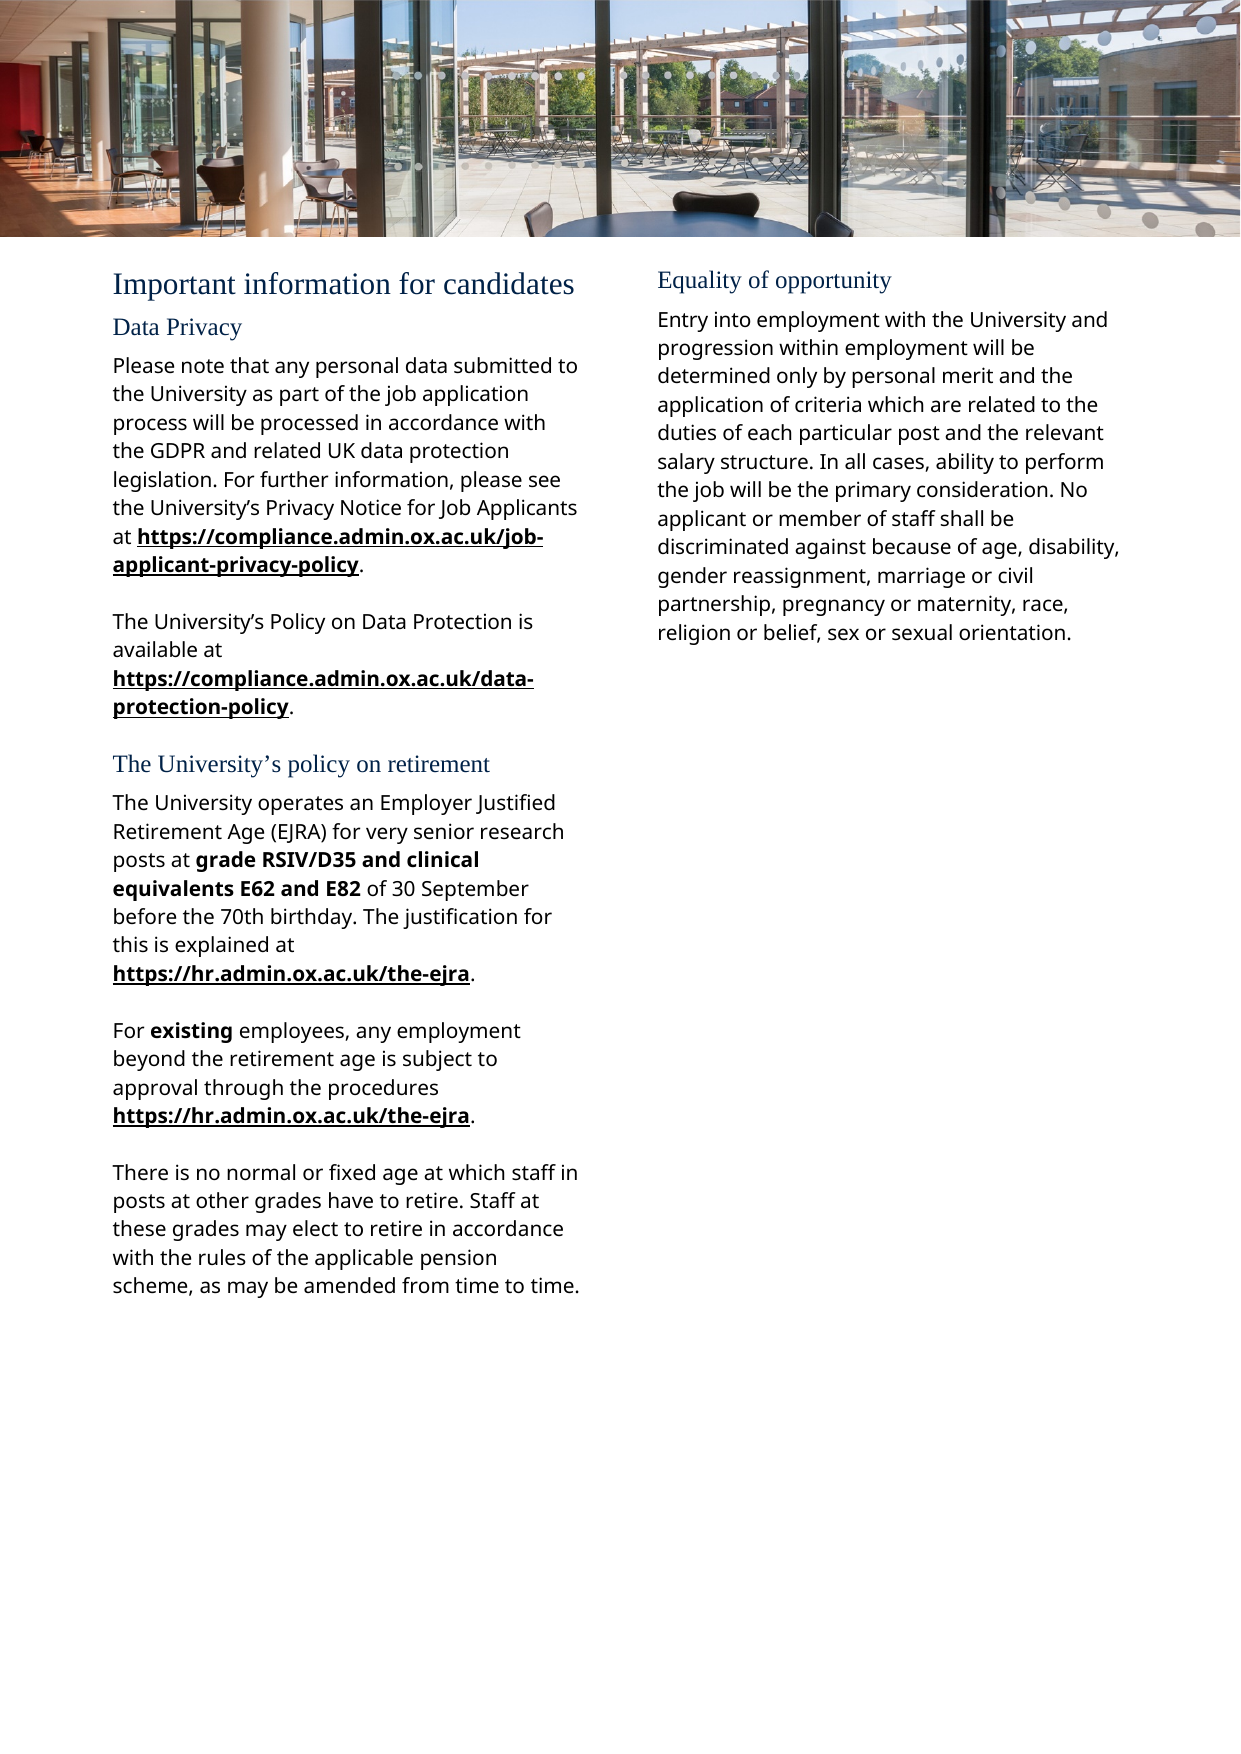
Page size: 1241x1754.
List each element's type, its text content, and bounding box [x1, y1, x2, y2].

subtitle The University’s policy on retirement [112, 749, 583, 778]
text There is no normal or fixed age at which staff in posts at other grades have to retire. Staff at these grades may elect to retire in accordance with the rules of the applicable pension scheme, as may be amended from time to time. [112, 1158, 583, 1300]
text Please note that any personal data submitted to the University as part of the job application process will be processed in accordance with the GDPR and related UK data protection legislation. For further information, please see the University’s Privacy Notice for Job Applicants at https://compliance.admin.ox.ac.uk/job-applicant-privacy-policy. [112, 351, 583, 579]
text The University’s Policy on Data Protection is available at https://compliance.admin.ox.ac.uk/data-protection-policy. [112, 607, 583, 721]
text For existing employees, any employment beyond the retirement age is subject to approval through the procedures https://hr.admin.ox.ac.uk/the-ejra. [112, 1016, 583, 1130]
text Entry into employment with the University and progression within employment will be determined only by personal merit and the application of criteria which are related to the duties of each particular post and the relevant salary structure. In all cases, ability to perform the job will be the primary consideration. No applicant or member of staff shall be discriminated against because of age, disability, gender reassignment, marriage or civil partnership, pregnancy or maternity, race, religion or belief, sex or sexual orientation. [657, 305, 1128, 646]
text The University operates an Employer Justified Retirement Age (EJRA) for very senior research posts at grade RSIV/D35 and clinical equivalents E62 and E82 of 30 September before the 70th birthday. The justification for this is explained at https://hr.admin.ox.ac.uk/the-ejra. [112, 788, 583, 987]
subtitle Important information for candidates [112, 237, 583, 302]
subtitle Data Privacy [112, 312, 583, 341]
subtitle Equality of opportunity [657, 237, 1128, 294]
picture [0, 0, 1241, 237]
